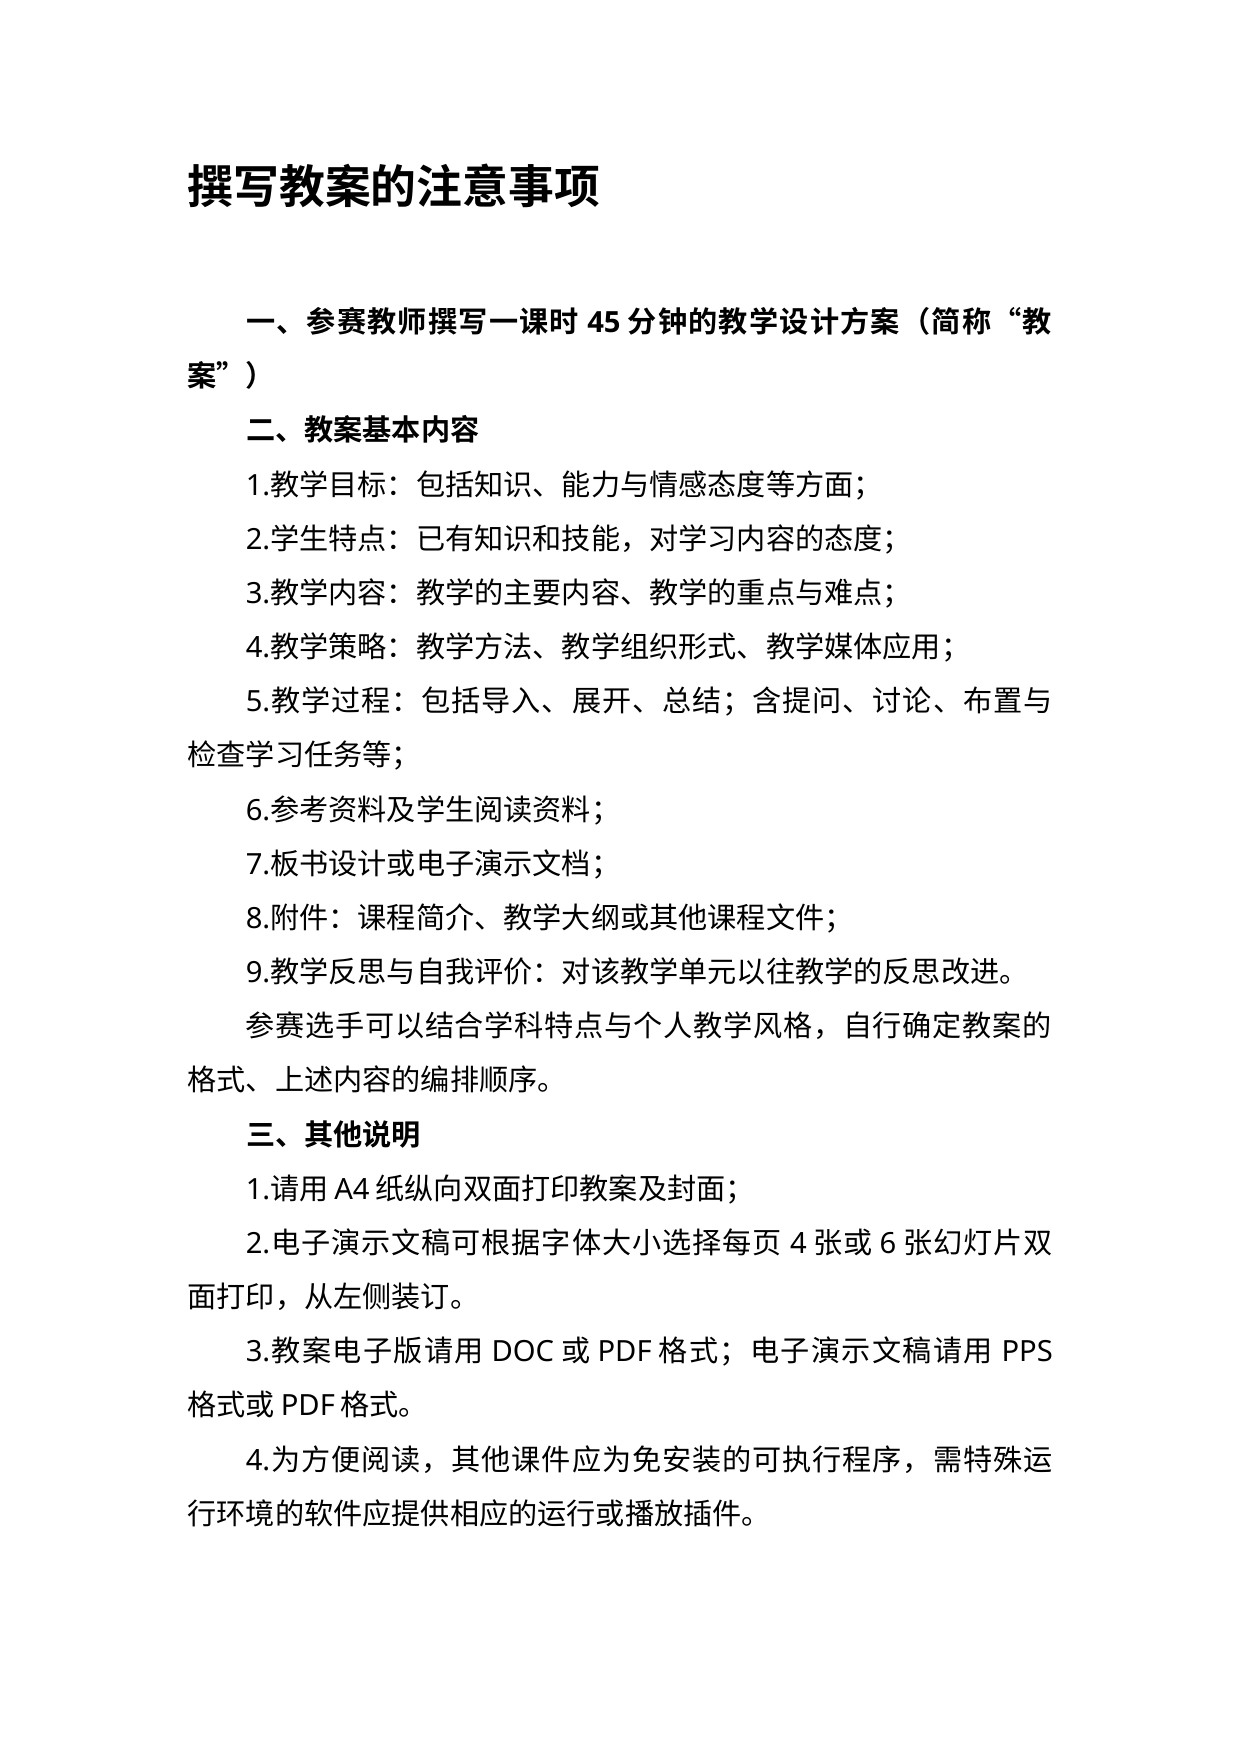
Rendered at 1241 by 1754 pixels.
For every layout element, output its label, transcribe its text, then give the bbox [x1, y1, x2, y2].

text 2.学生特点：已有知识和技能，对学习内容的态度； [187, 506, 1053, 560]
text 一、参赛教师撰写一课时45分钟的教学设计方案（简称“教案”） [187, 289, 1053, 397]
text 1.请用A4纸纵向双面打印教案及封面； [187, 1156, 1053, 1210]
text 5.教学过程：包括导入、展开、总结；含提问、讨论、布置与检查学习任务等； [187, 668, 1053, 777]
text 4.教学策略：教学方法、教学组织形式、教学媒体应用； [187, 614, 1053, 668]
text 7.板书设计或电子演示文档； [187, 831, 1053, 885]
text 4.为方便阅读，其他课件应为免安装的可执行程序，需特殊运行环境的软件应提供相应的运行或播放插件。 [187, 1427, 1053, 1535]
text 3.教案电子版请用DOC或PDF格式；电子演示文稿请用PPS格式或PDF格式。 [187, 1318, 1053, 1427]
text 1.教学目标：包括知识、能力与情感态度等方面； [187, 452, 1053, 506]
text 3.教学内容：教学的主要内容、教学的重点与难点； [187, 560, 1053, 614]
text 9.教学反思与自我评价：对该教学单元以往教学的反思改进。 [187, 939, 1053, 993]
text 6.参考资料及学生阅读资料； [187, 777, 1053, 831]
text 撰写教案的注意事项 [187, 150, 1053, 216]
text 三、其他说明 [187, 1102, 1053, 1156]
text 2.电子演示文稿可根据字体大小选择每页4张或6张幻灯片双面打印，从左侧装订。 [187, 1210, 1053, 1318]
text 二、教案基本内容 [187, 397, 1053, 452]
text 参赛选手可以结合学科特点与个人教学风格，自行确定教案的格式、上述内容的编排顺序。 [187, 993, 1053, 1102]
text 8.附件：课程简介、教学大纲或其他课程文件； [187, 885, 1053, 939]
